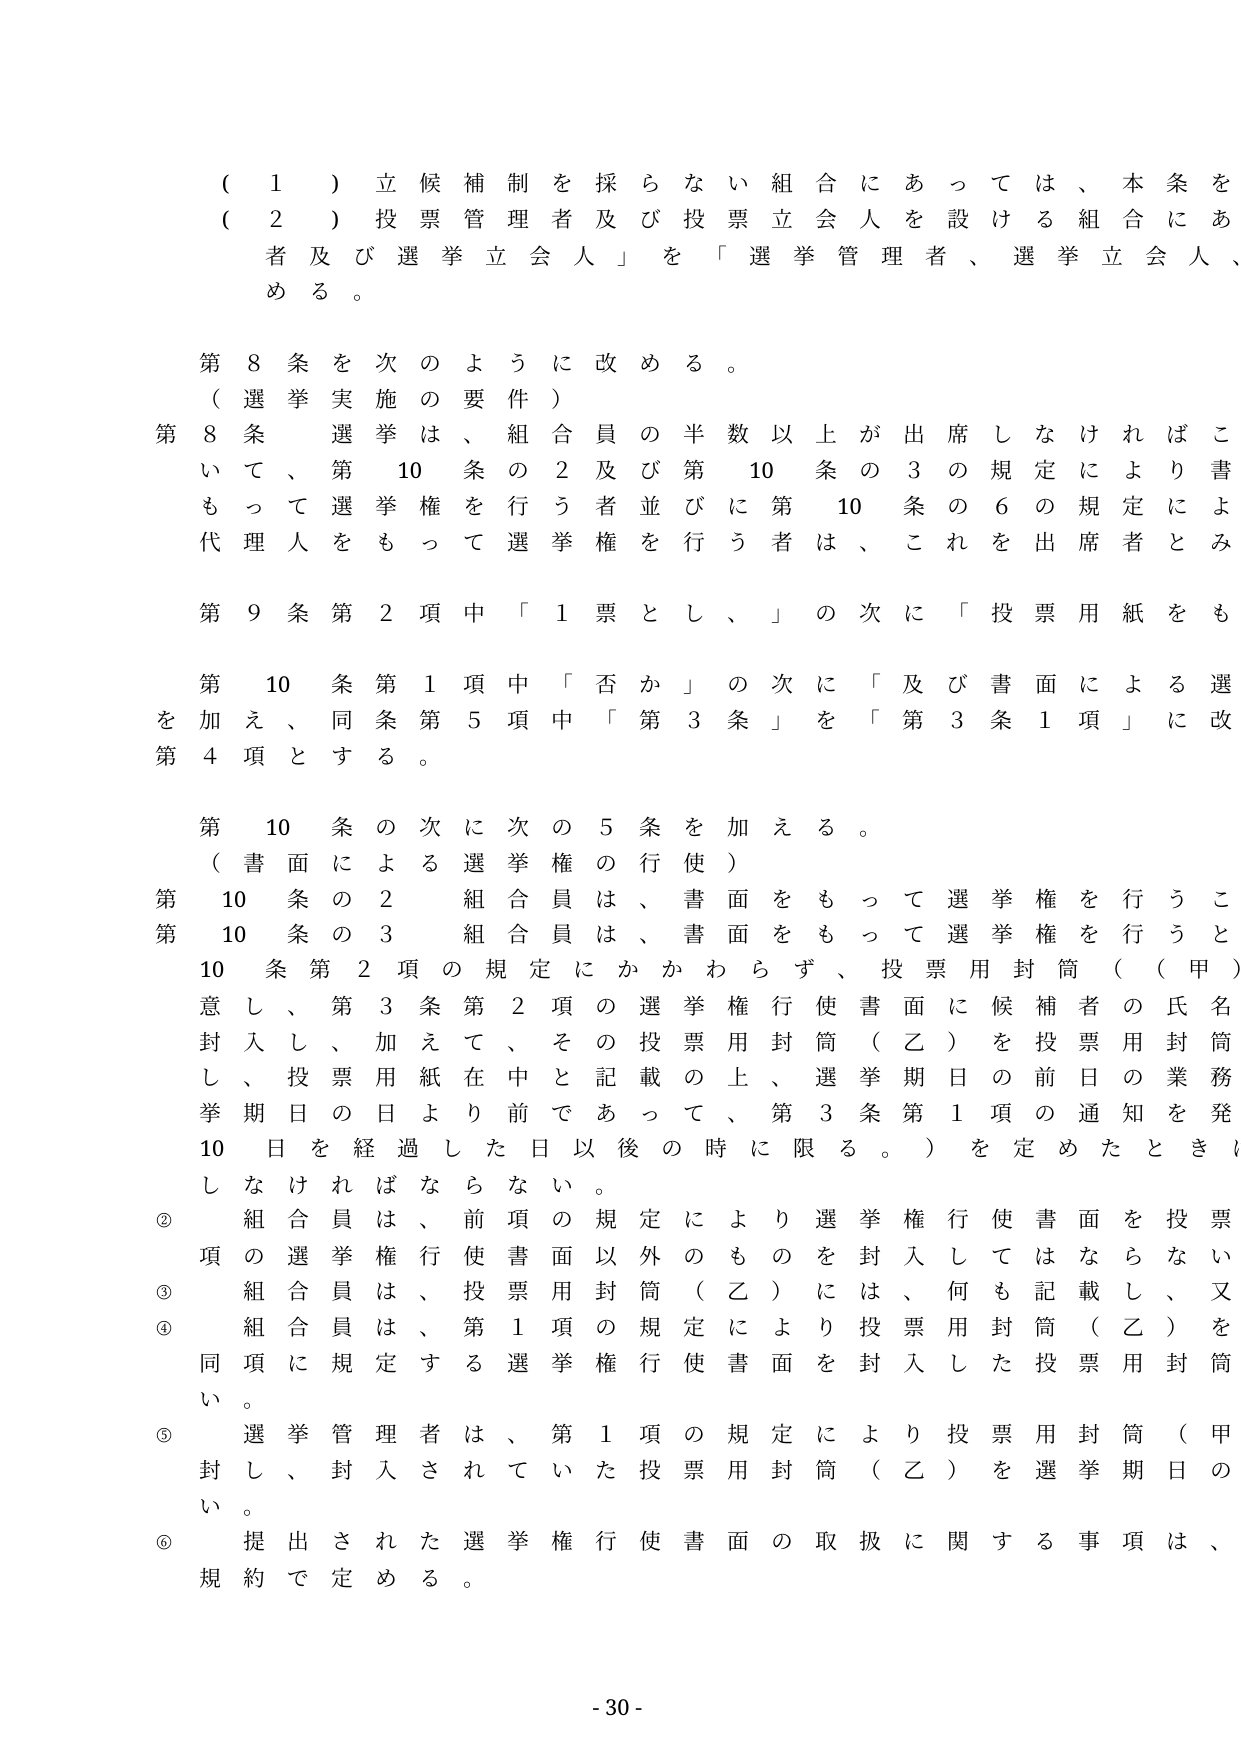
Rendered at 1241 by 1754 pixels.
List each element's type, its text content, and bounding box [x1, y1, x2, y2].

text ⑤ 選挙管理者は、第１項の規定により投票用封筒（甲）が提出されたときは直ちにこれを開封し、封入されていた投票用封筒（乙）を選挙期日の当日まで誠実に保管しなければならない。 [156, 1416, 1101, 1523]
text ③ 組合員は、投票用封筒（乙）には、何も記載し、又は添付してはならない。 [156, 1273, 1101, 1309]
text 第９条第２項中「１票とし、」の次に「投票用紙をもって」を加える。 [156, 594, 1101, 630]
text 第８条を次のように改める。 [156, 344, 1101, 380]
text 第10条の３ 組合員は、書面をもって選挙権を行うときは、第10条第２項の規定にかかわらず、投票用封筒（（甲）及び（乙）の２種とする。）を用意し、第３条第２項の選挙権行使書面に候補者の氏名を自署し、これを投票用封筒（乙）に封入し、加えて、その投票用封筒（乙）を投票用封筒（甲）に封入し、その所定の欄に署名し、投票用紙在中と記載の上、選挙期日の前日の業務時間の終了時（理事会が特定の時（選挙期日の日より前であって、第３条第１項の通知を発したときから10日を経過した日以後の時に限る。）を定めたときはその時）までに選挙管理者に提出しなければならない。 [156, 916, 1101, 1201]
text ⑥ 提出された選挙権行使書面の取扱に関する事項は、役員選挙投票の公正が確保されるよう規約で定める。 [156, 1523, 1101, 1594]
text 第10条の２ 組合員は、書面をもって選挙権を行うことができる。 [156, 880, 1101, 916]
text (１) 立候補制を採らない組合にあっては、本条を削ること。 [211, 165, 1101, 201]
text （選挙実施の要件） [134, 380, 1101, 415]
text 第10条の次に次の５条を加える。 [156, 808, 1101, 844]
text 第10条第１項中「否か」の次に「及び書面による選挙権の行使を行っていないか」を加え、同条第５項中「第３条」を「第３条１項」に改め、「公告」を「通知」に改め、同項を第４項とする。 [156, 666, 1101, 773]
text 第８条 選挙は、組合員の半数以上が出席しなければこれを行うことができない。この場合において、第10条の２及び第10条の３の規定により書面をもって選挙権を行う者並びに第10条の６の規定により代理人をもって選挙権を行う者は、これを出席者とみなす。 [156, 415, 1101, 558]
text （書面による選挙権の行使） [134, 844, 1101, 880]
text (２) 投票管理者及び投票立会人を設ける組合にあっては、第６項中「選挙管理者及び選挙立会人」を「選挙管理者、選挙立会人、投票管理者及び投票立会人」と改める。 [211, 201, 1101, 308]
text ④ 組合員は、第１項の規定により投票用封筒（乙）を投票用封筒（甲）に封入する場合には、同項に規定する選挙権行使書面を封入した投票用封筒（乙）以外のものを封入してはならない。 [156, 1309, 1101, 1416]
text ② 組合員は、前項の規定により選挙権行使書面を投票用封筒（乙）に封入する場合には、同項の選挙権行使書面以外のものを封入してはならない。 [156, 1201, 1101, 1273]
